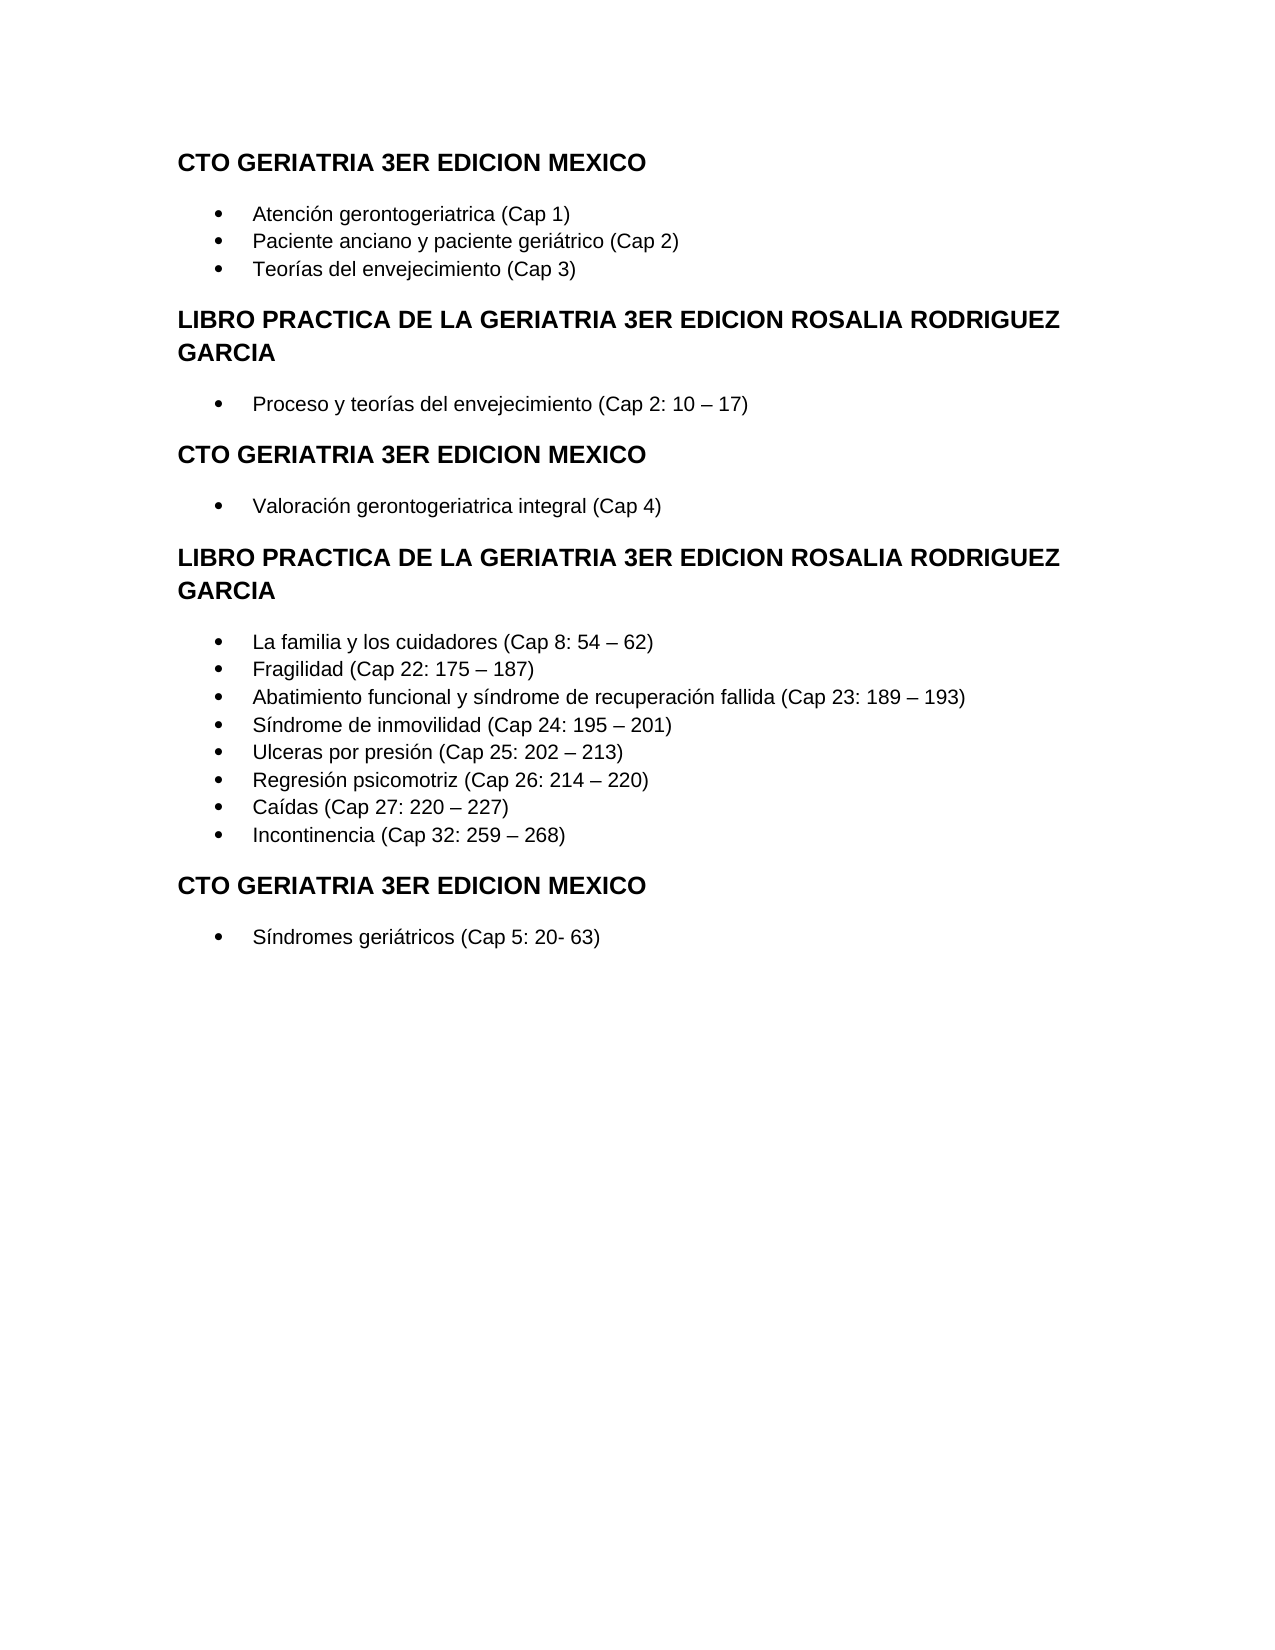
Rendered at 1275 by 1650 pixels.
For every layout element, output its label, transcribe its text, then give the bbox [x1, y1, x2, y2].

list Proceso y teorías del envejecimiento (Cap 2: 10 – 17) [215, 392, 1098, 416]
list Paciente anciano y paciente geriátrico (Cap 2) [215, 229, 1098, 253]
list Síndromes geriátricos (Cap 5: 20- 63) [215, 925, 1098, 949]
text LIBRO PRACTICA DE LA GERIATRIA 3ER EDICION ROSALIA RODRIGUEZ GARCIA [177, 543, 1098, 604]
list Síndrome de inmovilidad (Cap 24: 195 – 201) [215, 712, 1098, 736]
text CTO GERIATRIA 3ER EDICION MEXICO [177, 871, 1098, 900]
list Fragilidad (Cap 22: 175 – 187) [215, 657, 1098, 681]
text CTO GERIATRIA 3ER EDICION MEXICO [177, 440, 1098, 469]
text CTO GERIATRIA 3ER EDICION MEXICO [177, 148, 1098, 176]
list Caídas (Cap 27: 220 – 227) [215, 795, 1098, 819]
list La familia y los cuidadores (Cap 8: 54 – 62) [215, 629, 1098, 654]
list Regresión psicomotriz (Cap 26: 214 – 220) [215, 768, 1098, 792]
list Atención gerontogeriatrica (Cap 1) [215, 201, 1098, 226]
list Abatimiento funcional y síndrome de recuperación fallida (Cap 23: 189 – 193) [215, 685, 1098, 709]
text LIBRO PRACTICA DE LA GERIATRIA 3ER EDICION ROSALIA RODRIGUEZ GARCIA [177, 305, 1098, 367]
list Incontinencia (Cap 32: 259 – 268) [215, 823, 1098, 847]
list Valoración gerontogeriatrica integral (Cap 4) [215, 494, 1098, 518]
list Teorías del envejecimiento (Cap 3) [215, 257, 1098, 281]
list Ulceras por presión (Cap 25: 202 – 213) [215, 740, 1098, 764]
